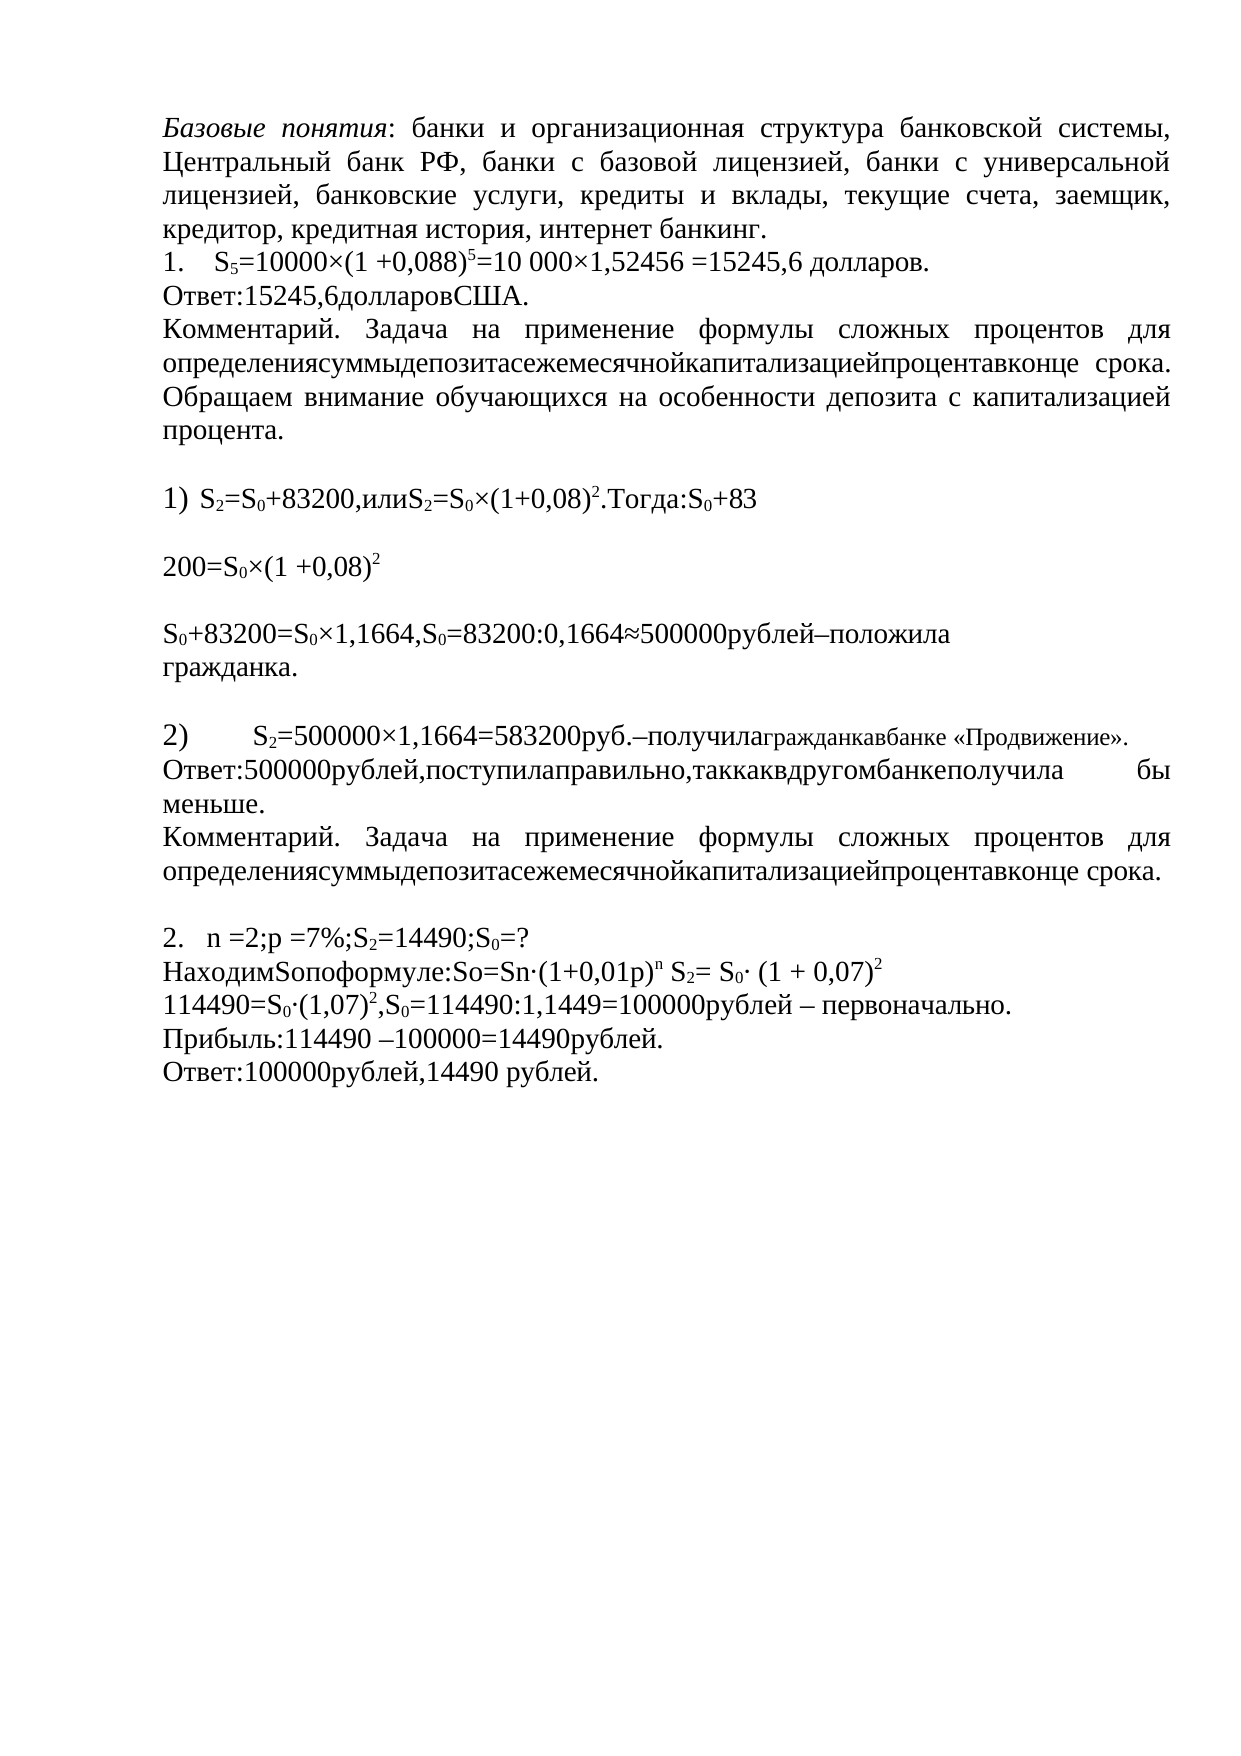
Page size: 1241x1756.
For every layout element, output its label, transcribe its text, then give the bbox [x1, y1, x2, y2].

text Прибыль:114490 –100000=14490рублей. [162, 1021, 1171, 1054]
list S5=10000×(1 +0,088)5=10 000×1,52456 =15245,6 долларов. [162, 244, 1171, 278]
text НаходимSопоформуле:Sо=Sn·(1+0,01р)n S2= S0∙ (1 + 0,07)2 [162, 954, 1171, 987]
text Ответ:500000рублей,поступилаправильно,таккаквдругомбанкеполучила бы меньше. [162, 752, 1171, 819]
list n =2;р =7%;S2=14490;S0=? [162, 920, 1171, 954]
list S2=S0+83200,илиS2=S0×(1+0,08)2.Тогда:S0+83 [162, 479, 1171, 515]
text гражданка. [162, 649, 1171, 683]
text Комментарий. Задача на применение формулы сложных процентов для определениясуммыдепозитасежемесячнойкапитализациейпроцентавконце срока. [162, 819, 1171, 887]
text S0+83200=S0×1,1664,S0=83200:0,1664≈500000рублей–положила [162, 616, 1171, 649]
text 114490=S0∙(1,07)2,S0=114490:1,1449=100000рублей – первоначально. [162, 987, 1171, 1021]
text Ответ:15245,6долларовСША. [162, 278, 1171, 312]
text Базовые понятия: банки и организационная структура банковской системы, Центральный банк РФ, банки с базовой лицензией, банки с универсальной лицензией, банковские услуги, кредиты и вклады, текущие счета, заемщик, кредитор, кредитная история, интернет банкинг. [162, 110, 1171, 244]
text Ответ:100000рублей,14490 рублей. [162, 1054, 1171, 1088]
list S2=500000×1,1664=583200руб.–получилагражданкавбанке «Продвижение». [162, 717, 1171, 752]
text 200=S0×(1 +0,08)2 [162, 549, 1171, 582]
text Комментарий. Задача на применение формулы сложных процентов для определениясуммыдепозитасежемесячнойкапитализациейпроцентавконце срока. Обращаем внимание обучающихся на особенности депозита с капитализацией процента. [162, 312, 1171, 446]
